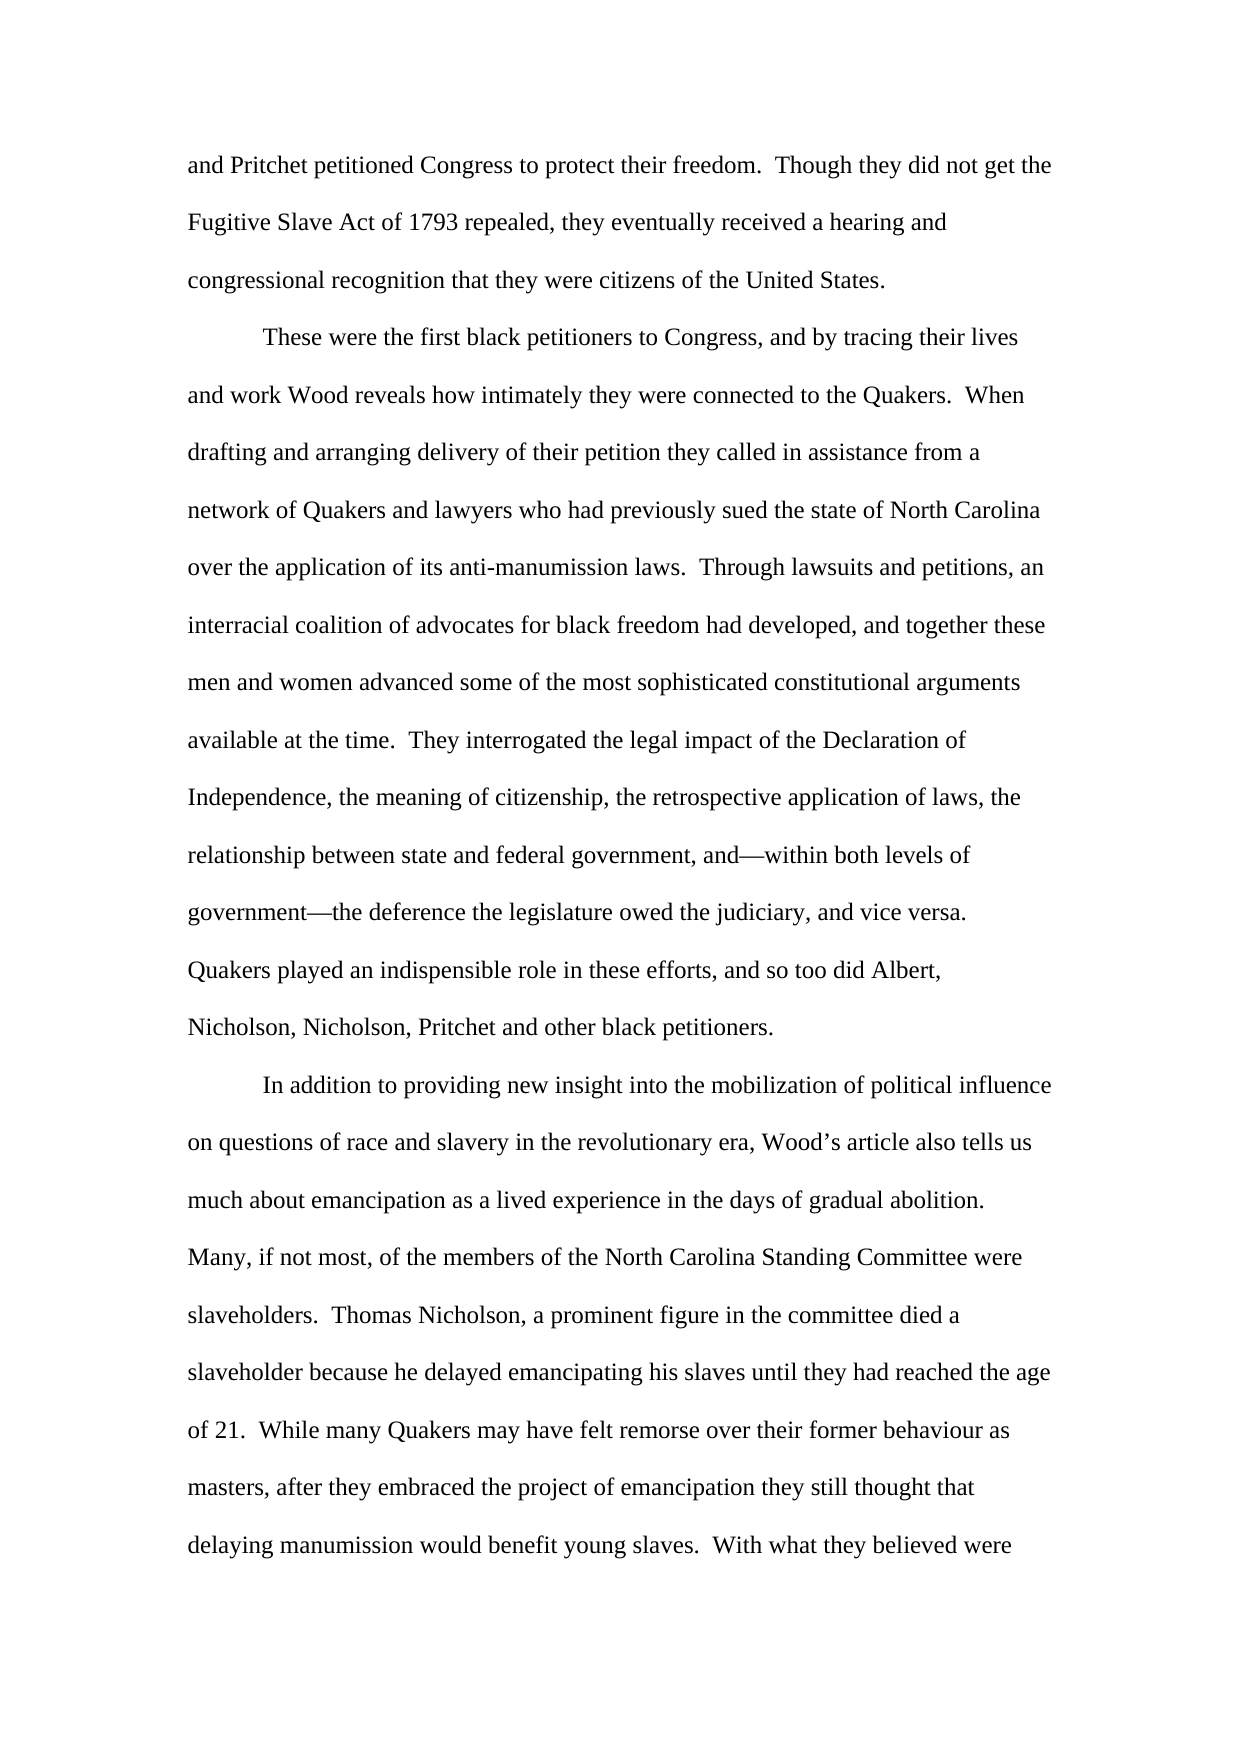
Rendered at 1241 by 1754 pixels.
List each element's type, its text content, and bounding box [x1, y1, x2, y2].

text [187, 150, 1053, 294]
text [187, 1070, 1053, 1559]
text These were the first black petitioners to Congress, and by tracing their lives and work Wood reveals how intimately they were connected to the Quakers. When drafting and arranging delivery of their petition they called in assistance from a network of Quakers and lawyers who had previously sued the state of North Carolina over the application of its anti-manumission laws. Through lawsuits and petitions, an interracial coalition of advocates for black freedom had developed, and together these men and women advanced some of the most sophisticated constitutional arguments available at the time. They interrogated the legal impact of the Declaration of Independence, the meaning of citizenship, the retrospective application of laws, the relationship between state and federal government, and—within both levels of government—the deference the legislature owed the judiciary, and vice versa. Quakers played an indispensible role in these efforts, and so too did Albert, Nicholson, Nicholson, Pritchet and other black petitioners. [187, 322, 1053, 1041]
